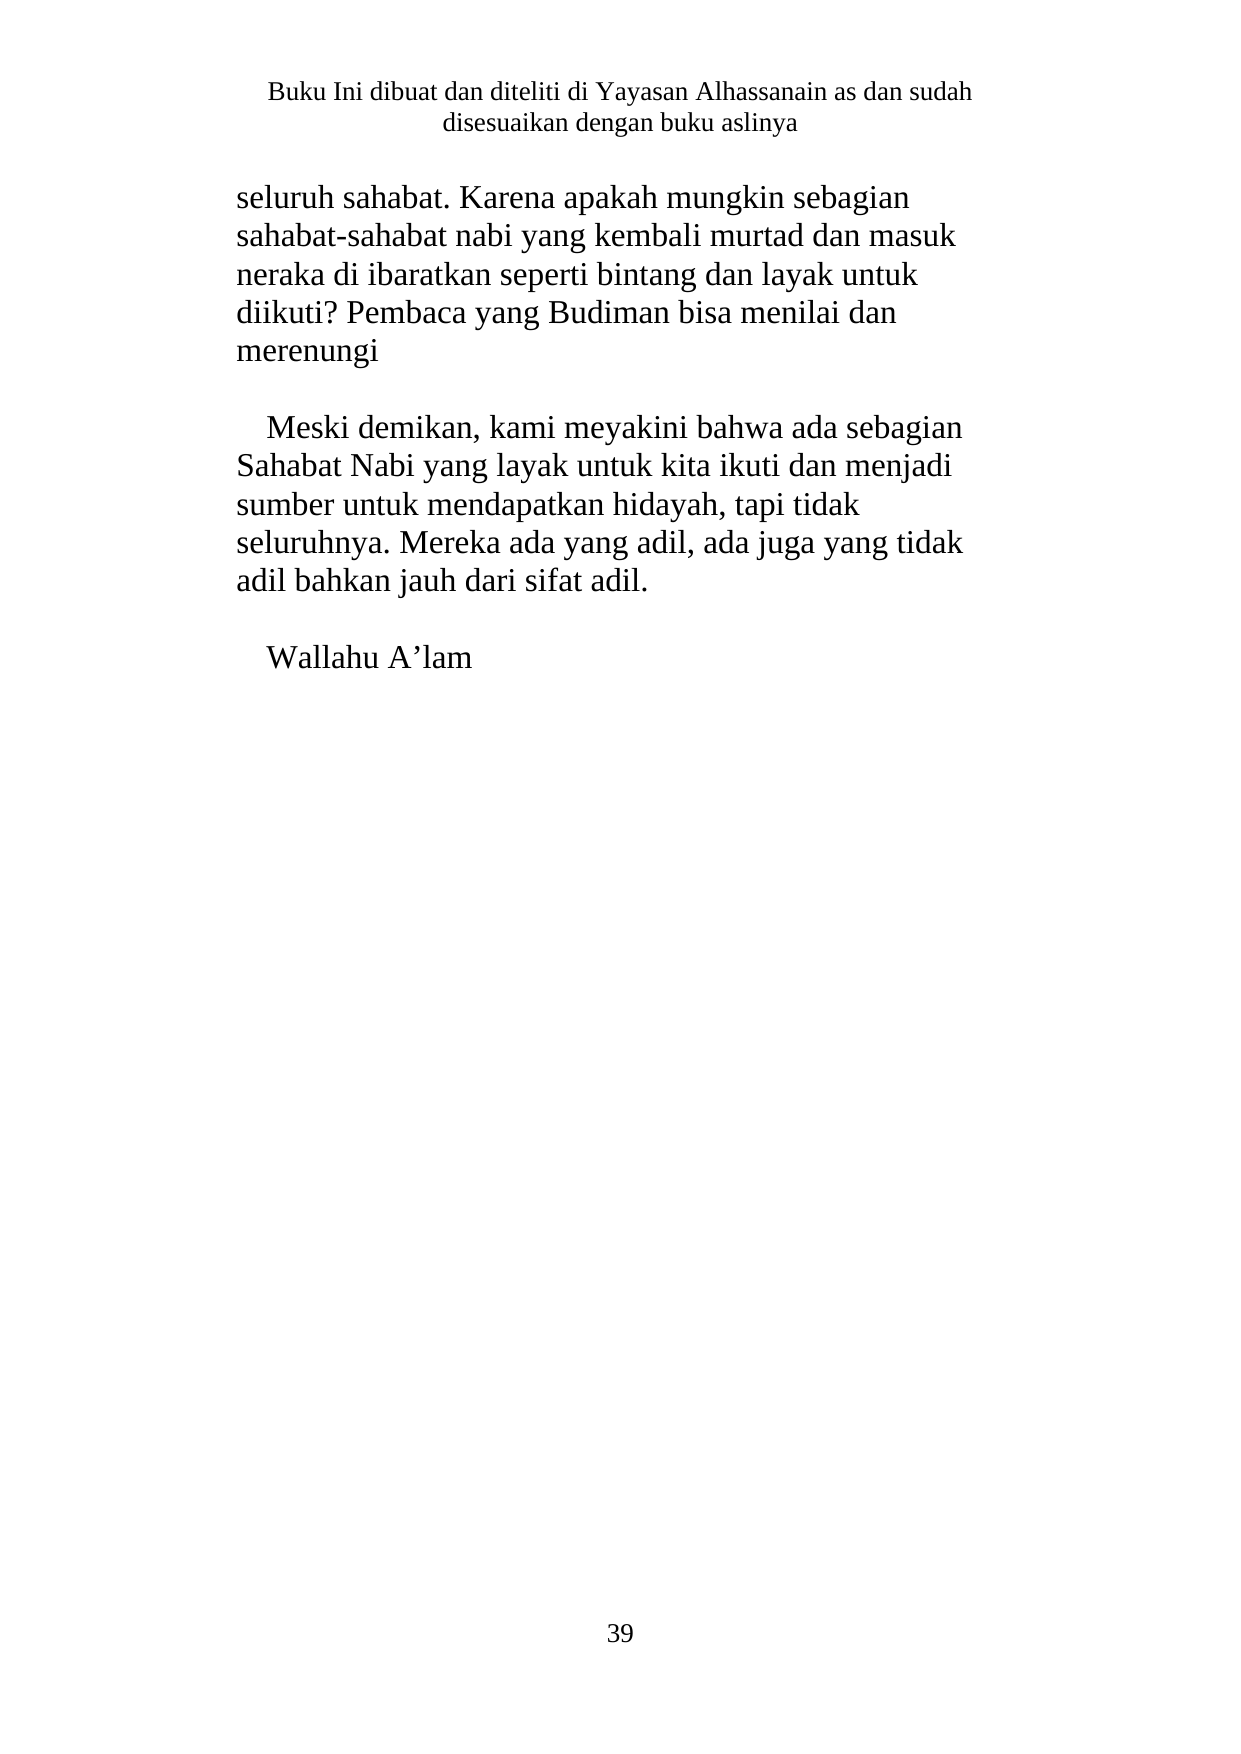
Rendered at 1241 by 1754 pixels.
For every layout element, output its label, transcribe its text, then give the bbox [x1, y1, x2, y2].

text Meski demikan, kami meyakini bahwa ada sebagian Sahabat Nabi yang layak untuk kita ikuti dan menjadi sumber untuk mendapatkan hidayah, tapi tidak seluruhnya. Mereka ada yang adil, ada juga yang tidak adil bahkan jauh dari sifat adil. [236, 407, 1004, 599]
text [236, 177, 1004, 369]
text Wallahu A’lam [236, 637, 1004, 676]
